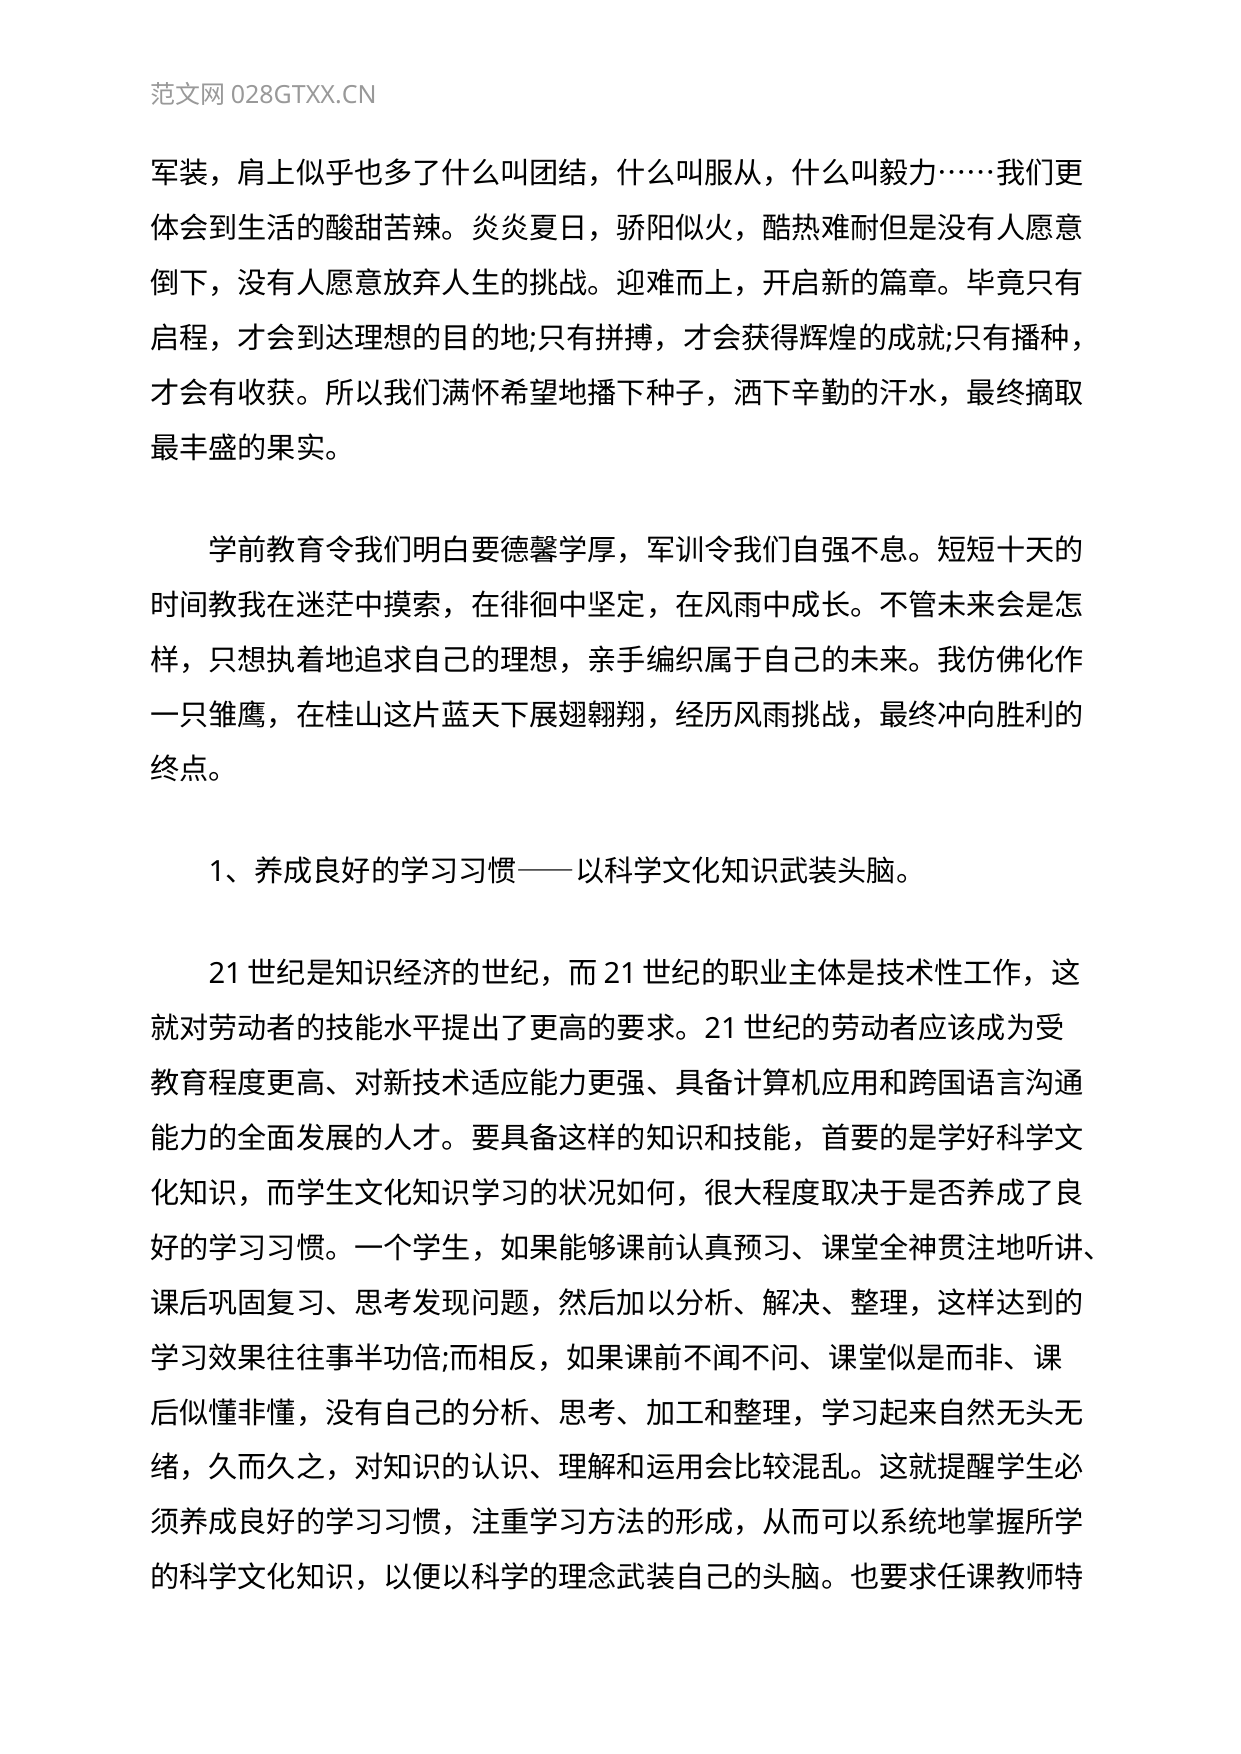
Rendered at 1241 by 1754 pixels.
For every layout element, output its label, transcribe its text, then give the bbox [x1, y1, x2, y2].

text 学前教育令我们明白要德馨学厚，军训令我们自强不息。短短十天的时间教我在迷茫中摸索，在徘徊中坚定，在风雨中成长。不管未来会是怎样，只想执着地追求自己的理想，亲手编织属于自己的未来。我仿佛化作一只雏鹰，在桂山这片蓝天下展翅翱翔，经历风雨挑战，最终冲向胜利的终点。 [150, 526, 1090, 788]
text 1、养成良好的学习习惯——以科学文化知识武装头脑。 [150, 848, 1090, 890]
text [150, 150, 1090, 467]
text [150, 950, 1090, 1596]
